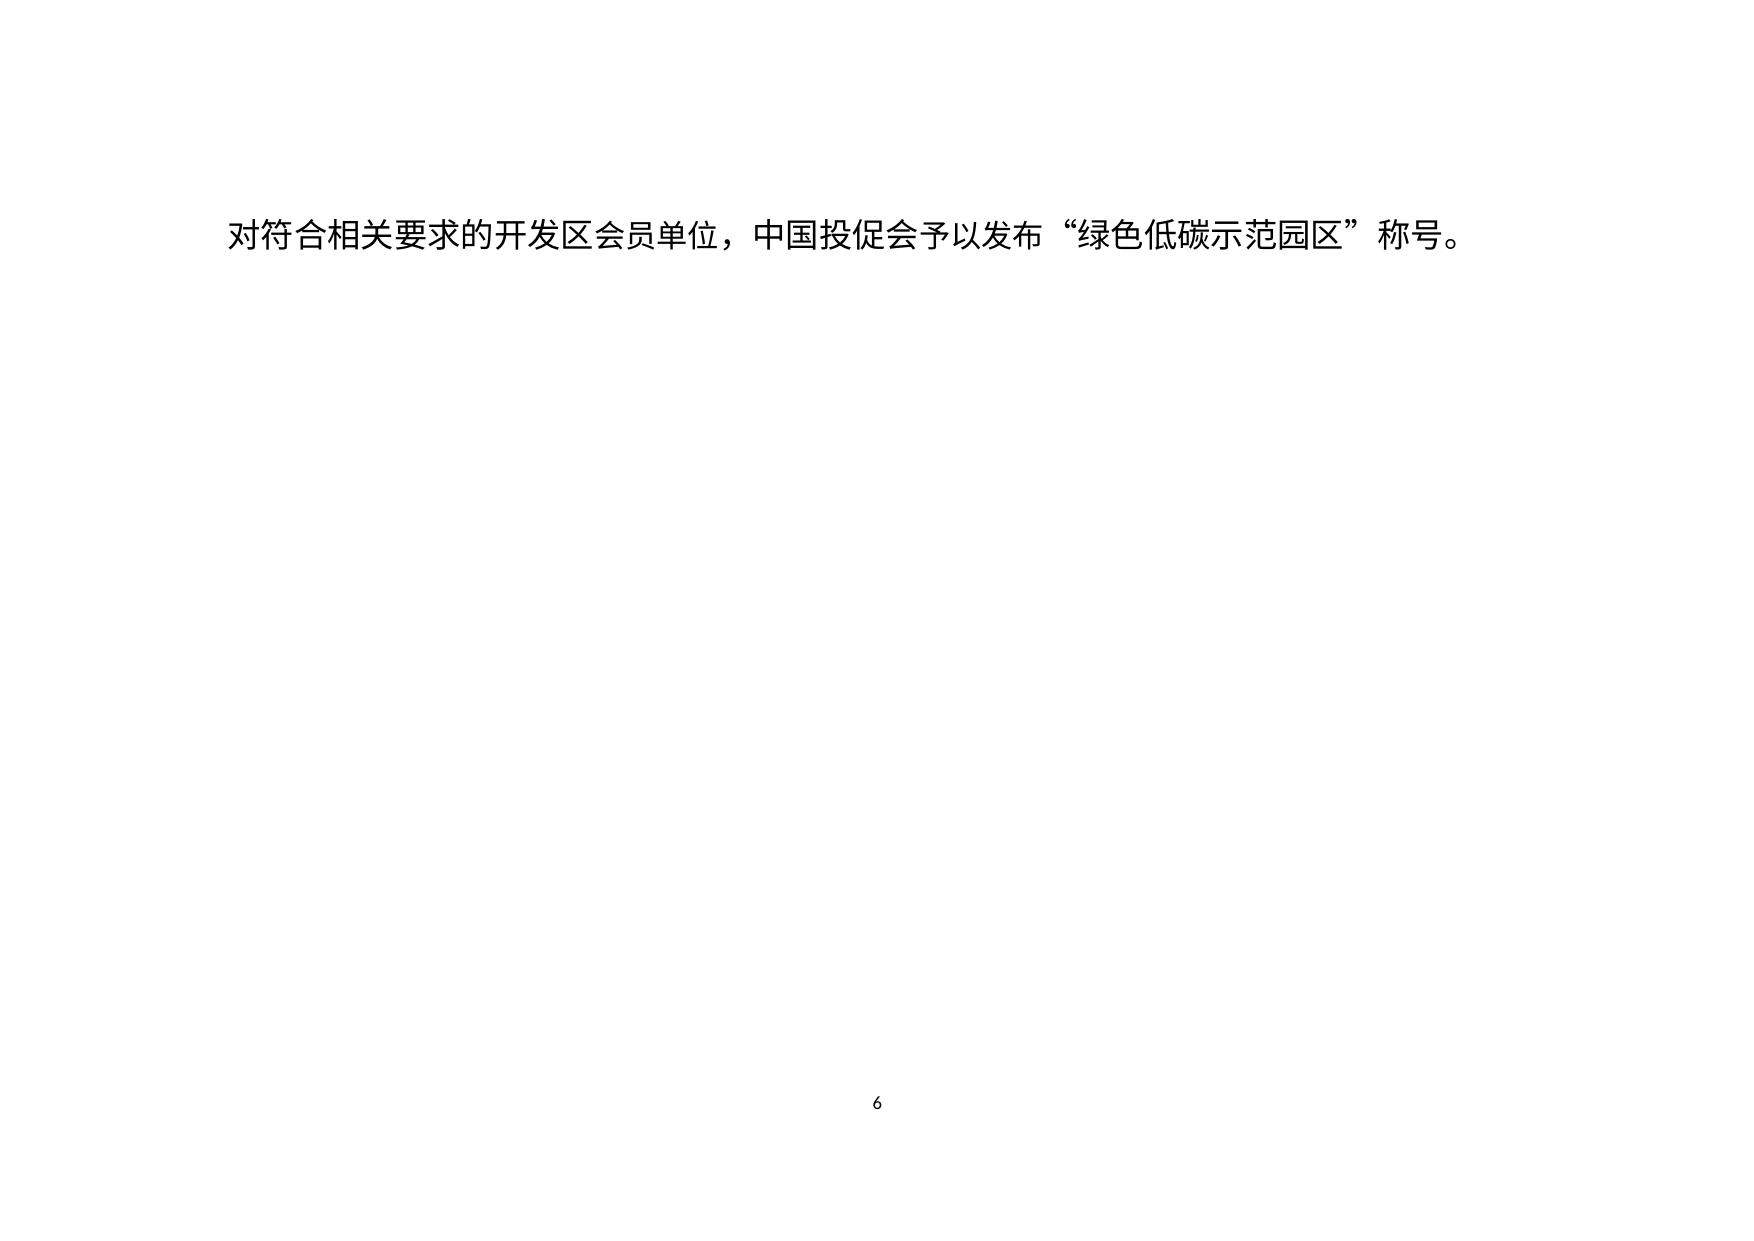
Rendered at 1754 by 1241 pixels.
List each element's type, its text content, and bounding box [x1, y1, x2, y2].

text 对符合相关要求的开发区会员单位，中国投促会予以发布“绿色低碳示范园区”称号。 [161, 198, 1604, 260]
